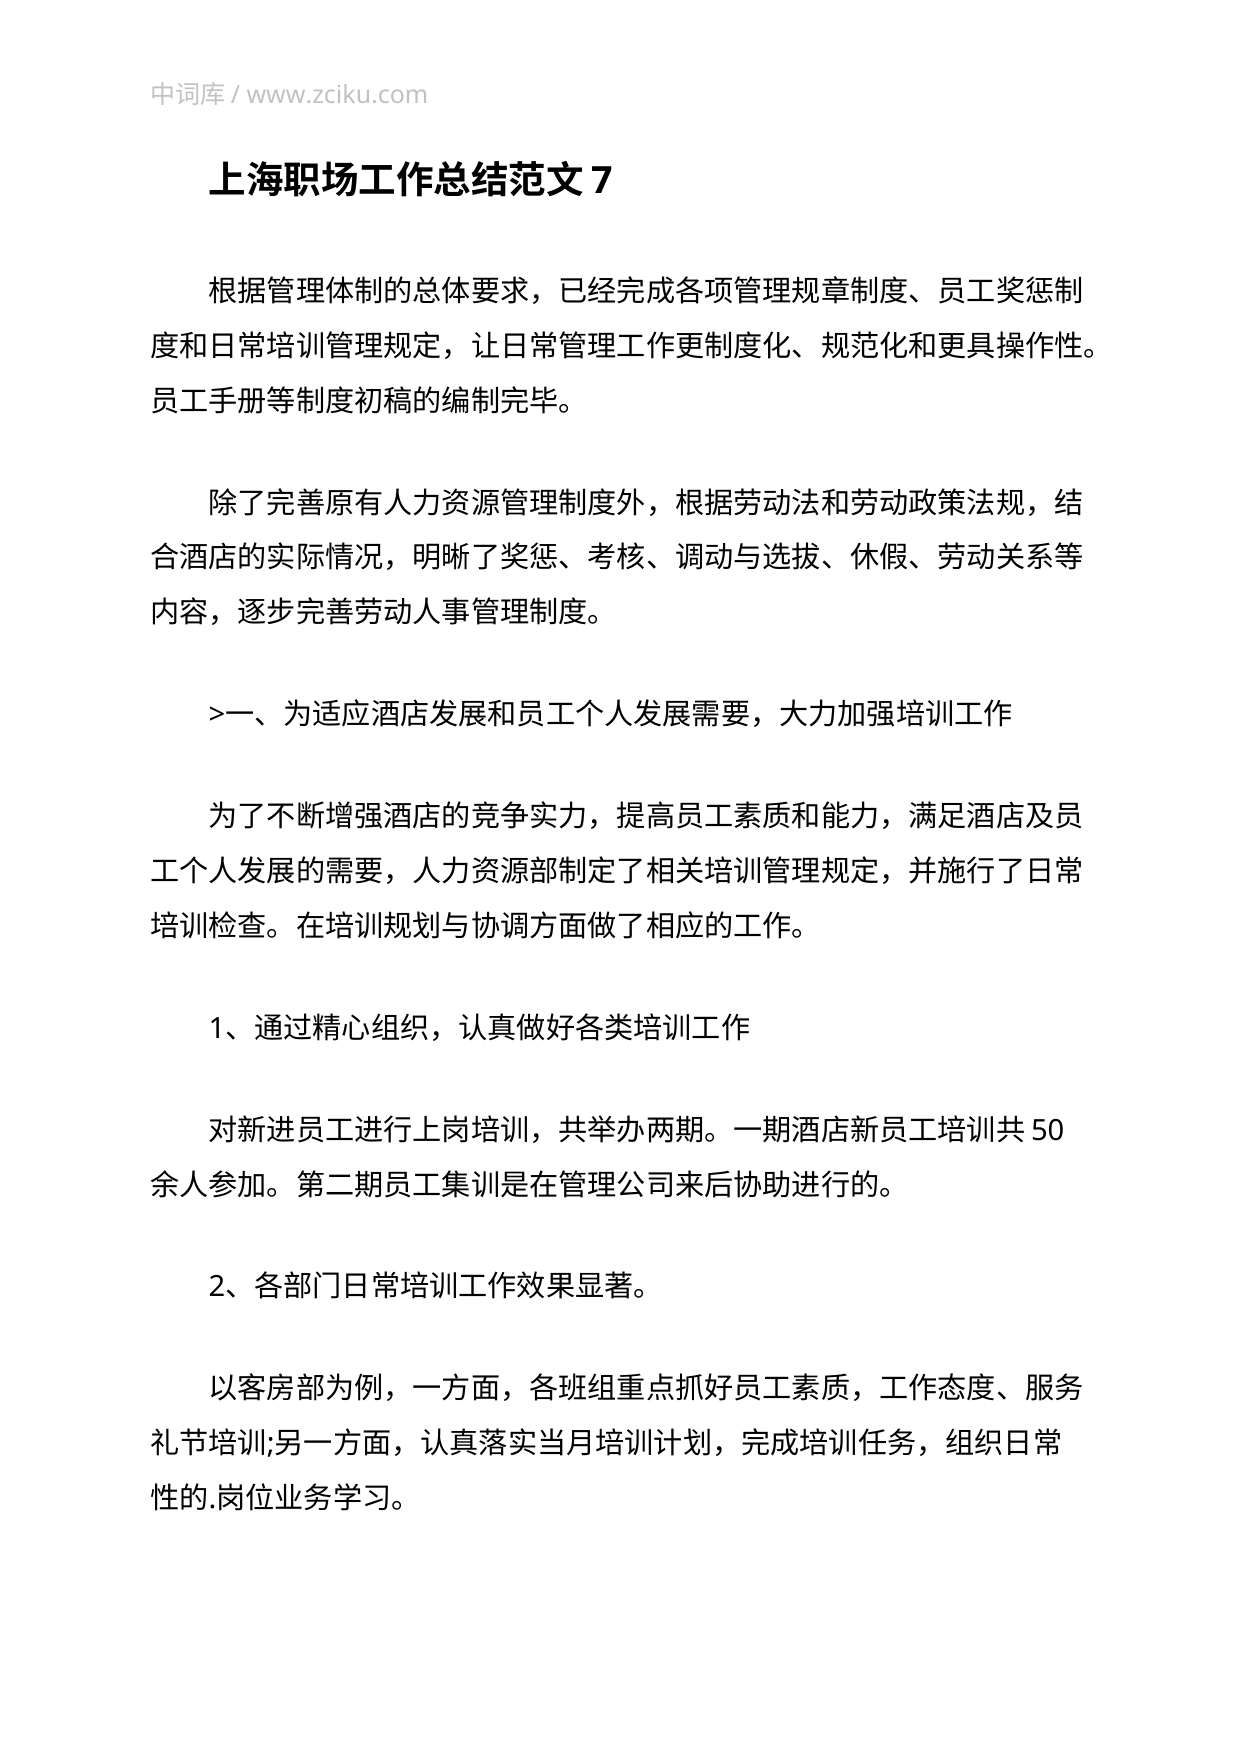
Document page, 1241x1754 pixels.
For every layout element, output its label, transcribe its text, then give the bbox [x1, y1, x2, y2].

text 除了完善原有人力资源管理制度外，根据劳动法和劳动政策法规，结合酒店的实际情况，明晰了奖惩、考核、调动与选拔、休假、劳动关系等内容，逐步完善劳动人事管理制度。 [150, 479, 1090, 631]
text 以客房部为例，一方面，各班组重点抓好员工素质，工作态度、服务礼节培训;另一方面，认真落实当月培训计划，完成培训任务，组织日常性的.岗位业务学习。 [150, 1365, 1090, 1517]
text 根据管理体制的总体要求，已经完成各项管理规章制度、员工奖惩制度和日常培训管理规定，让日常管理工作更制度化、规范化和更具操作性。员工手册等制度初稿的编制完毕。 [150, 268, 1090, 420]
text 2、各部门日常培训工作效果显著。 [150, 1263, 1090, 1305]
text 1、通过精心组织，认真做好各类培训工作 [150, 1004, 1090, 1047]
text 为了不断增强酒店的竞争实力，提高员工素质和能力，满足酒店及员工个人发展的需要，人力资源部制定了相关培训管理规定，并施行了日常培训检查。在培训规划与协调方面做了相应的工作。 [150, 793, 1090, 945]
text 上海职场工作总结范文7 [150, 150, 1090, 204]
text 对新进员工进行上岗培训，共举办两期。一期酒店新员工培训共50余人参加。第二期员工集训是在管理公司来后协助进行的。 [150, 1106, 1090, 1203]
text >一、为适应酒店发展和员工个人发展需要，大力加强培训工作 [150, 691, 1090, 733]
